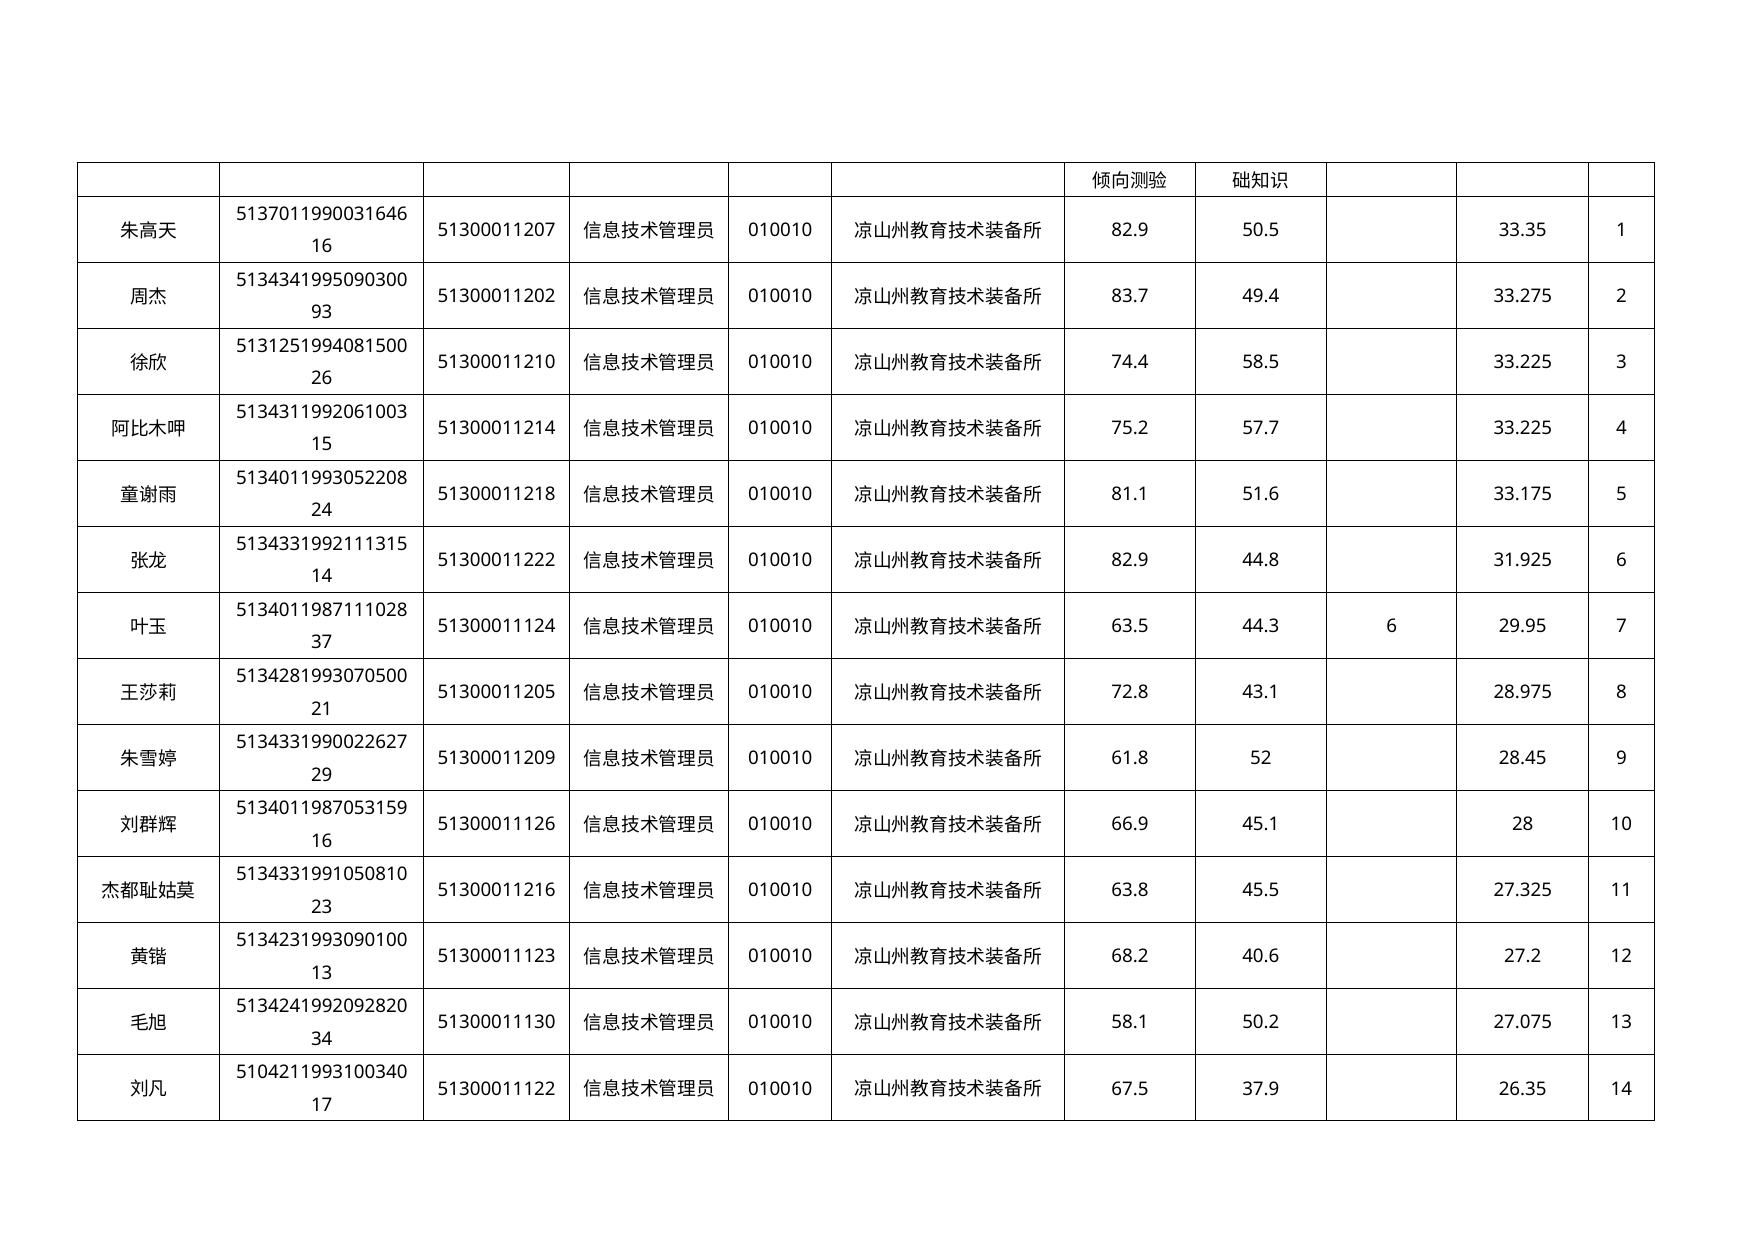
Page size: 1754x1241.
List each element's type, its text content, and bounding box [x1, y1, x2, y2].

table_cell 12 [1589, 923, 1654, 988]
table_cell 张龙 [78, 527, 219, 592]
table_cell 信息技术管理员 [570, 263, 728, 328]
table_header 准考证号 [424, 163, 569, 196]
table_cell 33.175 [1457, 461, 1588, 526]
table_cell 毛旭 [78, 989, 219, 1054]
table_cell 010010 [729, 791, 831, 856]
table_cell 50.5 [1196, 197, 1326, 262]
table_cell 513431199206100315 [220, 395, 423, 460]
table_cell 33.225 [1457, 395, 1588, 460]
table_header 报考职位 [570, 163, 728, 196]
table_header 政策性加分 [1327, 163, 1456, 196]
table_cell 27.2 [1457, 923, 1588, 988]
table_cell 513434199509030093 [220, 263, 423, 328]
table_cell 50.2 [1196, 989, 1326, 1054]
table_cell 61.8 [1065, 725, 1195, 790]
table_cell 信息技术管理员 [570, 329, 728, 394]
table_cell 010010 [729, 923, 831, 988]
table_cell 83.7 [1065, 263, 1195, 328]
table_cell 49.4 [1196, 263, 1326, 328]
table_cell 33.35 [1457, 197, 1588, 262]
table_header 职业能力 倾向测验 [1065, 163, 1195, 196]
table_cell [1327, 1055, 1456, 1120]
table_header 公共基 础知识 [1196, 163, 1326, 196]
table_cell 58.1 [1065, 989, 1195, 1054]
table_cell 28.45 [1457, 725, 1588, 790]
table_cell 信息技术管理员 [570, 593, 728, 658]
table_cell 51300011222 [424, 527, 569, 592]
table_cell 45.1 [1196, 791, 1326, 856]
table_cell 信息技术管理员 [570, 791, 728, 856]
table_cell 68.2 [1065, 923, 1195, 988]
table_cell 44.3 [1196, 593, 1326, 658]
table_cell 10 [1589, 791, 1654, 856]
table_cell 57.7 [1196, 395, 1326, 460]
table_cell 010010 [729, 395, 831, 460]
table_cell 信息技术管理员 [570, 659, 728, 724]
table_cell 010010 [729, 659, 831, 724]
table_cell 刘凡 [78, 1055, 219, 1120]
table_cell [1327, 989, 1456, 1054]
table_cell 513433199002262729 [220, 725, 423, 790]
table_cell 51300011124 [424, 593, 569, 658]
table_cell 51300011209 [424, 725, 569, 790]
table_cell 8 [1589, 659, 1654, 724]
table_cell 信息技术管理员 [570, 527, 728, 592]
table_cell 513401198711102837 [220, 593, 423, 658]
table_cell 信息技术管理员 [570, 989, 728, 1054]
table_header 职位编码 [729, 163, 831, 196]
table_cell 27.075 [1457, 989, 1588, 1054]
table_cell 63.8 [1065, 857, 1195, 922]
table_cell 51300011214 [424, 395, 569, 460]
table_cell 14 [1589, 1055, 1654, 1120]
table_cell 王莎莉 [78, 659, 219, 724]
table_cell 凉山州教育技术装备所 [832, 197, 1064, 262]
table_cell 51300011202 [424, 263, 569, 328]
table_cell 刘群辉 [78, 791, 219, 856]
table_cell 28.975 [1457, 659, 1588, 724]
table_header 笔试总成绩 [1457, 163, 1588, 196]
table_cell 13 [1589, 989, 1654, 1054]
table_cell 51300011126 [424, 791, 569, 856]
table_cell 51300011205 [424, 659, 569, 724]
table_cell 52 [1196, 725, 1326, 790]
table_cell 33.275 [1457, 263, 1588, 328]
table_cell 010010 [729, 1055, 831, 1120]
table_cell 信息技术管理员 [570, 197, 728, 262]
table_cell 2 [1589, 263, 1654, 328]
table_cell 6 [1327, 593, 1456, 658]
table_cell 513424199209282034 [220, 989, 423, 1054]
table_cell [1327, 329, 1456, 394]
table_cell 6 [1589, 527, 1654, 592]
table_cell 51300011210 [424, 329, 569, 394]
table_cell 010010 [729, 263, 831, 328]
table_cell 51300011207 [424, 197, 569, 262]
table_cell [1327, 395, 1456, 460]
table_cell 010010 [729, 725, 831, 790]
table_cell 010010 [729, 197, 831, 262]
table_cell [1327, 197, 1456, 262]
table_cell 43.1 [1196, 659, 1326, 724]
table_cell 4 [1589, 395, 1654, 460]
table_cell 凉山州教育技术装备所 [832, 659, 1064, 724]
table_header 姓名 [78, 163, 219, 196]
table_cell 45.5 [1196, 857, 1326, 922]
table_cell 3 [1589, 329, 1654, 394]
table_cell [1327, 857, 1456, 922]
table_cell 513428199307050021 [220, 659, 423, 724]
table_cell 72.8 [1065, 659, 1195, 724]
table_cell 51300011218 [424, 461, 569, 526]
table_cell 信息技术管理员 [570, 1055, 728, 1120]
table_cell 11 [1589, 857, 1654, 922]
table_cell 5 [1589, 461, 1654, 526]
table_cell 82.9 [1065, 527, 1195, 592]
table_cell 33.225 [1457, 329, 1588, 394]
table_cell 凉山州教育技术装备所 [832, 989, 1064, 1054]
table_cell 75.2 [1065, 395, 1195, 460]
table_cell 凉山州教育技术装备所 [832, 263, 1064, 328]
table_cell 凉山州教育技术装备所 [832, 791, 1064, 856]
table_cell 51300011216 [424, 857, 569, 922]
table_cell 凉山州教育技术装备所 [832, 923, 1064, 988]
table_cell 1 [1589, 197, 1654, 262]
table_cell 26.35 [1457, 1055, 1588, 1120]
table_cell 51300011130 [424, 989, 569, 1054]
table_cell 74.4 [1065, 329, 1195, 394]
table_cell 凉山州教育技术装备所 [832, 395, 1064, 460]
table_cell 朱雪婷 [78, 725, 219, 790]
table_cell 513401199305220824 [220, 461, 423, 526]
table_cell 63.5 [1065, 593, 1195, 658]
table_cell [1327, 263, 1456, 328]
table_header 排名 [1589, 163, 1654, 196]
table_cell 叶玉 [78, 593, 219, 658]
table_cell 7 [1589, 593, 1654, 658]
table_cell 凉山州教育技术装备所 [832, 329, 1064, 394]
table_cell 信息技术管理员 [570, 857, 728, 922]
table_cell 51300011123 [424, 923, 569, 988]
table_cell 37.9 [1196, 1055, 1326, 1120]
table_cell 010010 [729, 593, 831, 658]
table_cell [1327, 791, 1456, 856]
table_cell 82.9 [1065, 197, 1195, 262]
table_cell [1327, 461, 1456, 526]
table_cell 010010 [729, 329, 831, 394]
table_cell 黄锴 [78, 923, 219, 988]
table_cell 周杰 [78, 263, 219, 328]
table_cell 010010 [729, 461, 831, 526]
table_cell 40.6 [1196, 923, 1326, 988]
table_cell 513701199003164616 [220, 197, 423, 262]
table_cell 凉山州教育技术装备所 [832, 1055, 1064, 1120]
table_cell 58.5 [1196, 329, 1326, 394]
table_cell 67.5 [1065, 1055, 1195, 1120]
table_cell 81.1 [1065, 461, 1195, 526]
table_cell 513433199211131514 [220, 527, 423, 592]
table_cell 51.6 [1196, 461, 1326, 526]
table_cell 513125199408150026 [220, 329, 423, 394]
table_header 招聘单位 [832, 163, 1064, 196]
table_cell 信息技术管理员 [570, 395, 728, 460]
table_cell [1327, 923, 1456, 988]
table_cell 信息技术管理员 [570, 923, 728, 988]
table_cell 66.9 [1065, 791, 1195, 856]
table_cell 信息技术管理员 [570, 461, 728, 526]
table_cell 31.925 [1457, 527, 1588, 592]
table_cell [1327, 725, 1456, 790]
table_cell 513423199309010013 [220, 923, 423, 988]
table_header 身份证号 [220, 163, 423, 196]
table_cell [1327, 527, 1456, 592]
table_cell 徐欣 [78, 329, 219, 394]
table_cell 9 [1589, 725, 1654, 790]
table_cell 510421199310034017 [220, 1055, 423, 1120]
table_cell 朱高天 [78, 197, 219, 262]
table_cell 27.325 [1457, 857, 1588, 922]
table_cell 信息技术管理员 [570, 725, 728, 790]
table_cell 杰都耻姑莫 [78, 857, 219, 922]
table_cell 阿比木呷 [78, 395, 219, 460]
table_cell 010010 [729, 527, 831, 592]
table_cell 51300011122 [424, 1055, 569, 1120]
table_cell 010010 [729, 857, 831, 922]
table_cell 凉山州教育技术装备所 [832, 593, 1064, 658]
table_cell 513433199105081023 [220, 857, 423, 922]
table_cell 44.8 [1196, 527, 1326, 592]
table_cell 凉山州教育技术装备所 [832, 461, 1064, 526]
table_cell 童谢雨 [78, 461, 219, 526]
table_cell 凉山州教育技术装备所 [832, 857, 1064, 922]
table_cell 凉山州教育技术装备所 [832, 527, 1064, 592]
table_cell [1327, 659, 1456, 724]
table_cell 28 [1457, 791, 1588, 856]
table_cell 513401198705315916 [220, 791, 423, 856]
table_cell 凉山州教育技术装备所 [832, 725, 1064, 790]
table_cell 010010 [729, 989, 831, 1054]
table_cell 29.95 [1457, 593, 1588, 658]
